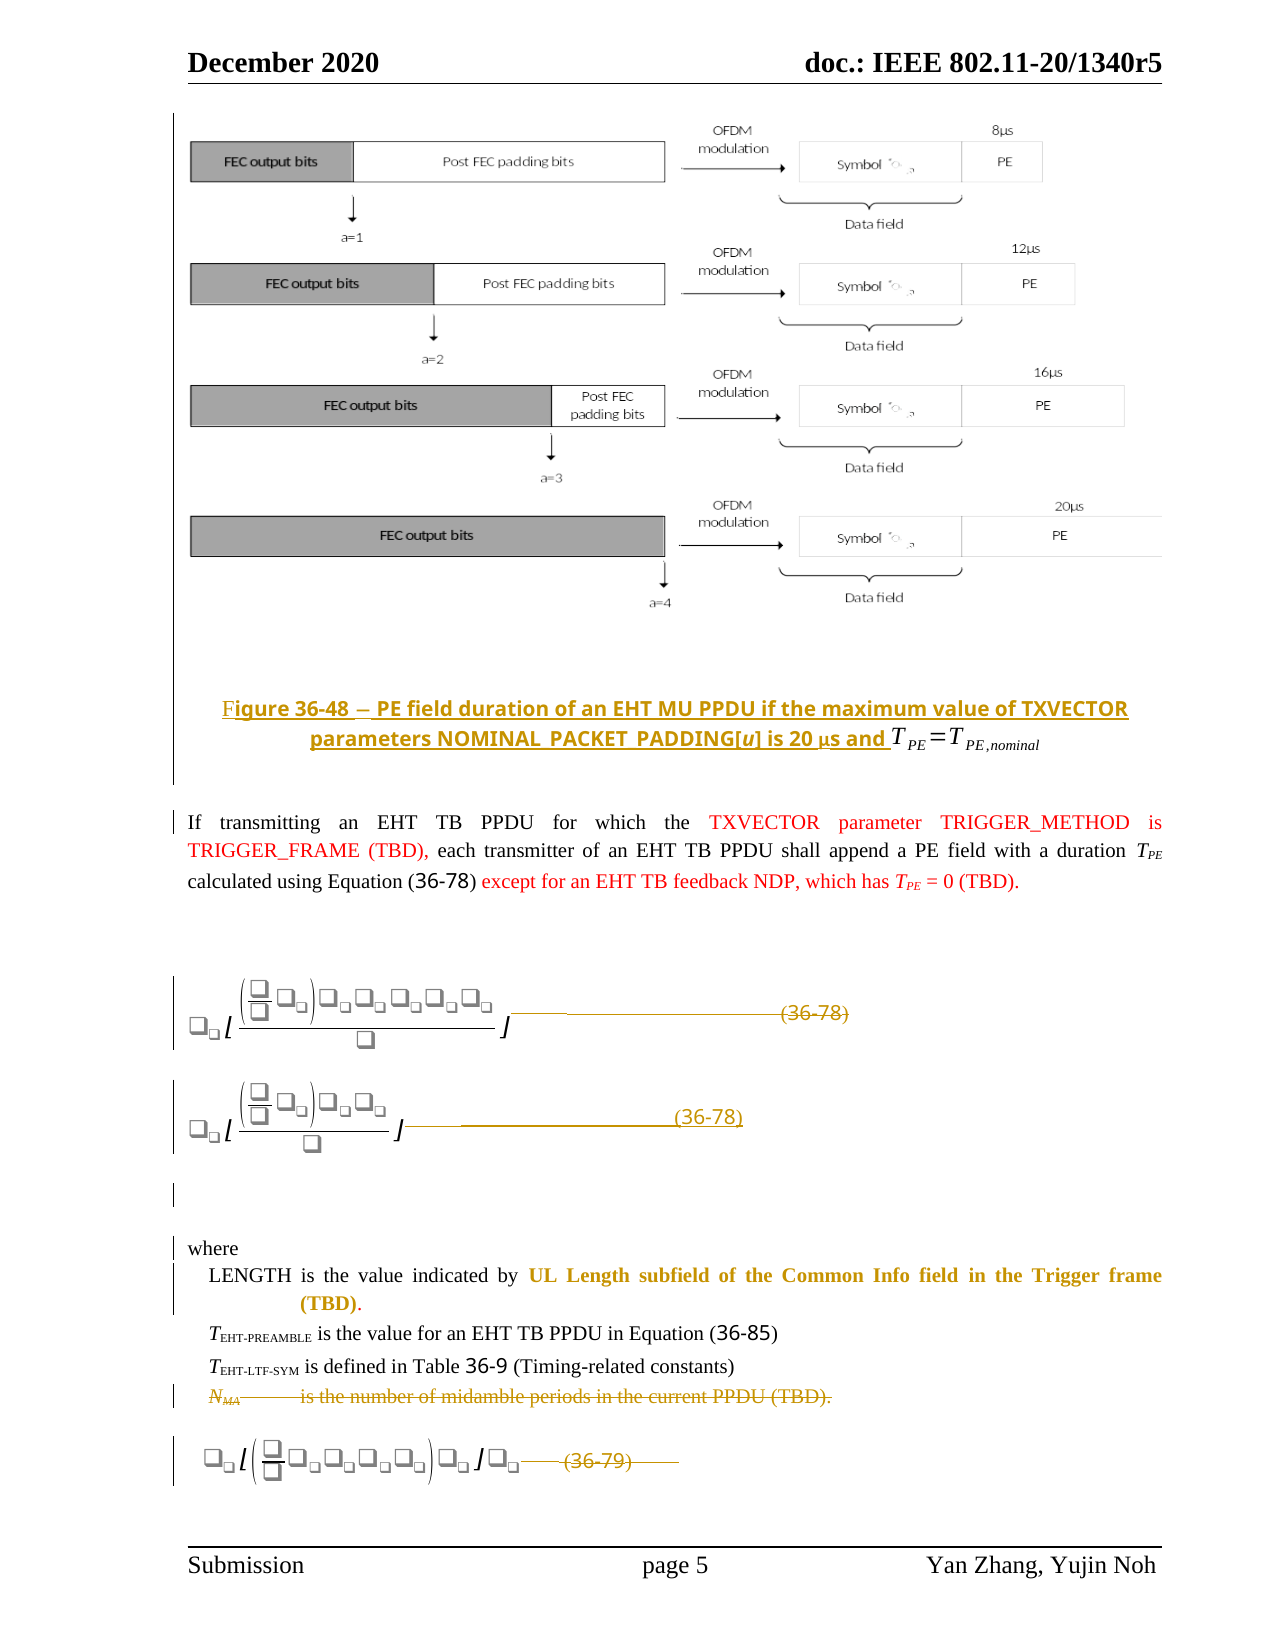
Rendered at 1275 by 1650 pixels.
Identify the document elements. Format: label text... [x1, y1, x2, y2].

text where [187, 1236, 1162, 1260]
list TEHT-LTF-SYM is defined in Table 36-9 (Timing-related constants) [208, 1351, 1162, 1379]
list TEHT-PREAMBLE is the value for an EHT TB PPDU in Equation (36-85) [208, 1318, 1162, 1347]
list LENGTH is the value indicated by UL Length subfield of the Common Info field in the Trigger frame (TBD). [208, 1263, 1162, 1315]
text If transmitting an EHT TB PPDU for which the TXVECTOR parameter TRIGGER_METHOD is TRIGGER_FRAME (TBD), each transmitter of an EHT TB PPDU shall append a PE field with a duration TPE calculated using Equation (36-78) except for an EHT TB feedback NDP, which has TPE = 0 (TBD). [187, 810, 1162, 894]
